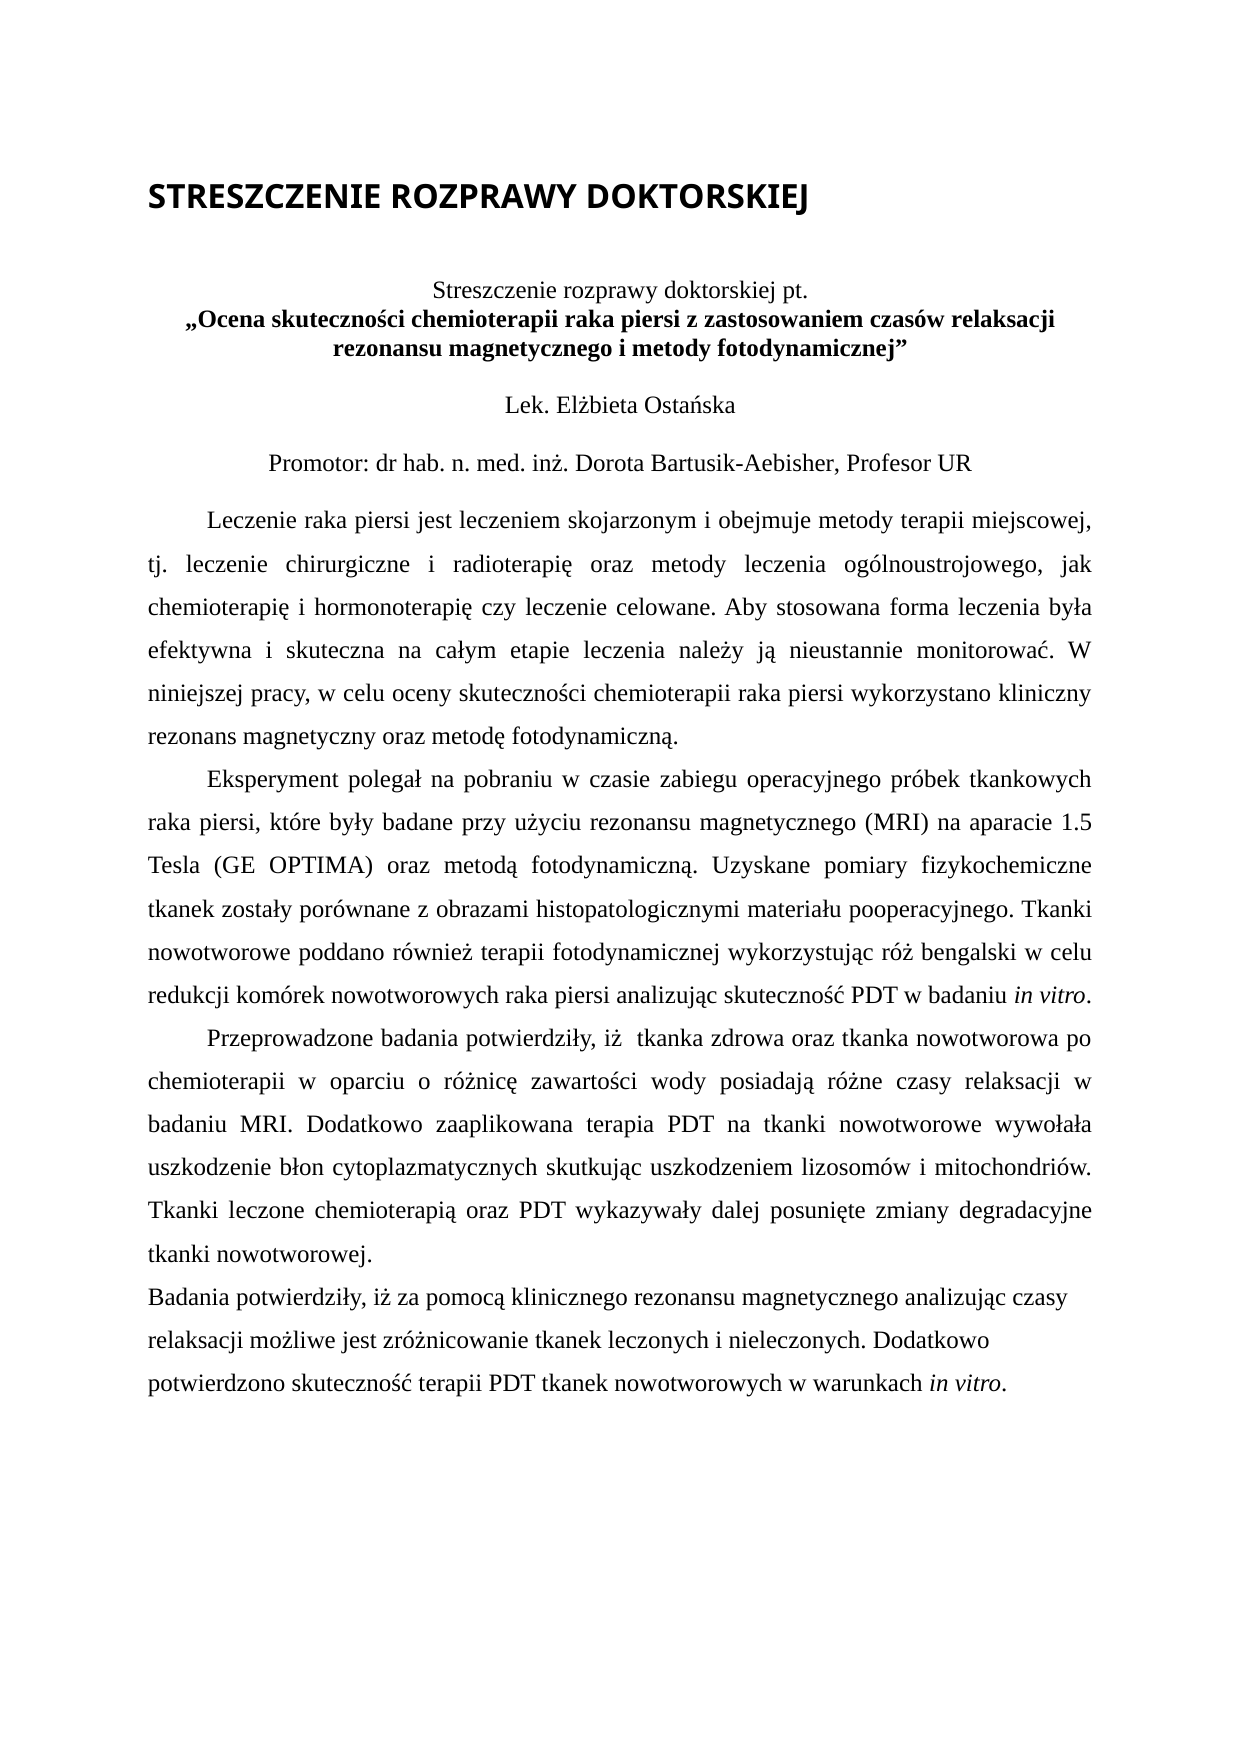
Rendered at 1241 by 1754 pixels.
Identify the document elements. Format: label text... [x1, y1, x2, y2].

text Przeprowadzone badania potwierdziły, iż tkanka zdrowa oraz tkanka nowotworowa po chemioterapii w oparciu o różnicę zawartości wody posiadają różne czasy relaksacji w badaniu MRI. Dodatkowo zaaplikowana terapia PDT na tkanki nowotworowe wywołała uszkodzenie błon cytoplazmatycznych skutkując uszkodzeniem lizosomów i mitochondriów. Tkanki leczone chemioterapią oraz PDT wykazywały dalej posunięte zmiany degradacyjne tkanki nowotworowej. [148, 1023, 1093, 1267]
text Streszczenie rozprawy doktorskiej pt. [148, 276, 1093, 304]
text Lek. Elżbieta Ostańska [148, 391, 1093, 419]
subtitle STRESZCZENIE ROZPRAWY DOKTORSKIEJ [148, 173, 1093, 218]
text Leczenie raka piersi jest leczeniem skojarzonym i obejmuje metody terapii miejscowej, tj. leczenie chirurgiczne i radioterapię oraz metody leczenia ogólnoustrojowego, jak chemioterapię i hormonoterapię czy leczenie celowane. Aby stosowana forma leczenia była efektywna i skuteczna na całym etapie leczenia należy ją nieustannie monitorować. W niniejszej pracy, w celu oceny skuteczności chemioterapii raka piersi wykorzystano kliniczny rezonans magnetyczny oraz metodę fotodynamiczną. [148, 506, 1093, 750]
text „Ocena skuteczności chemioterapii raka piersi z zastosowaniem czasów relaksacji rezonansu magnetycznego i metody fotodynamicznej” [148, 304, 1093, 362]
text Promotor: dr hab. n. med. inż. Dorota Bartusik-Aebisher, Profesor UR [148, 448, 1093, 477]
text Badania potwierdziły, iż za pomocą klinicznego rezonansu magnetycznego analizując czasy relaksacji możliwe jest zróżnicowanie tkanek leczonych i nieleczonych. Dodatkowo potwierdzono skuteczność terapii PDT tkanek nowotworowych w warunkach in vitro. [148, 1282, 1093, 1397]
text Eksperyment polegał na pobraniu w czasie zabiegu operacyjnego próbek tkankowych raka piersi, które były badane przy użyciu rezonansu magnetycznego (MRI) na aparacie 1.5 Tesla (GE OPTIMA) oraz metodą fotodynamiczną. Uzyskane pomiary fizykochemiczne tkanek zostały porównane z obrazami histopatologicznymi materiału pooperacyjnego. Tkanki nowotworowe poddano również terapii fotodynamicznej wykorzystując róż bengalski w celu redukcji komórek nowotworowych raka piersi analizując skuteczność PDT w badaniu in vitro. [148, 764, 1093, 1009]
